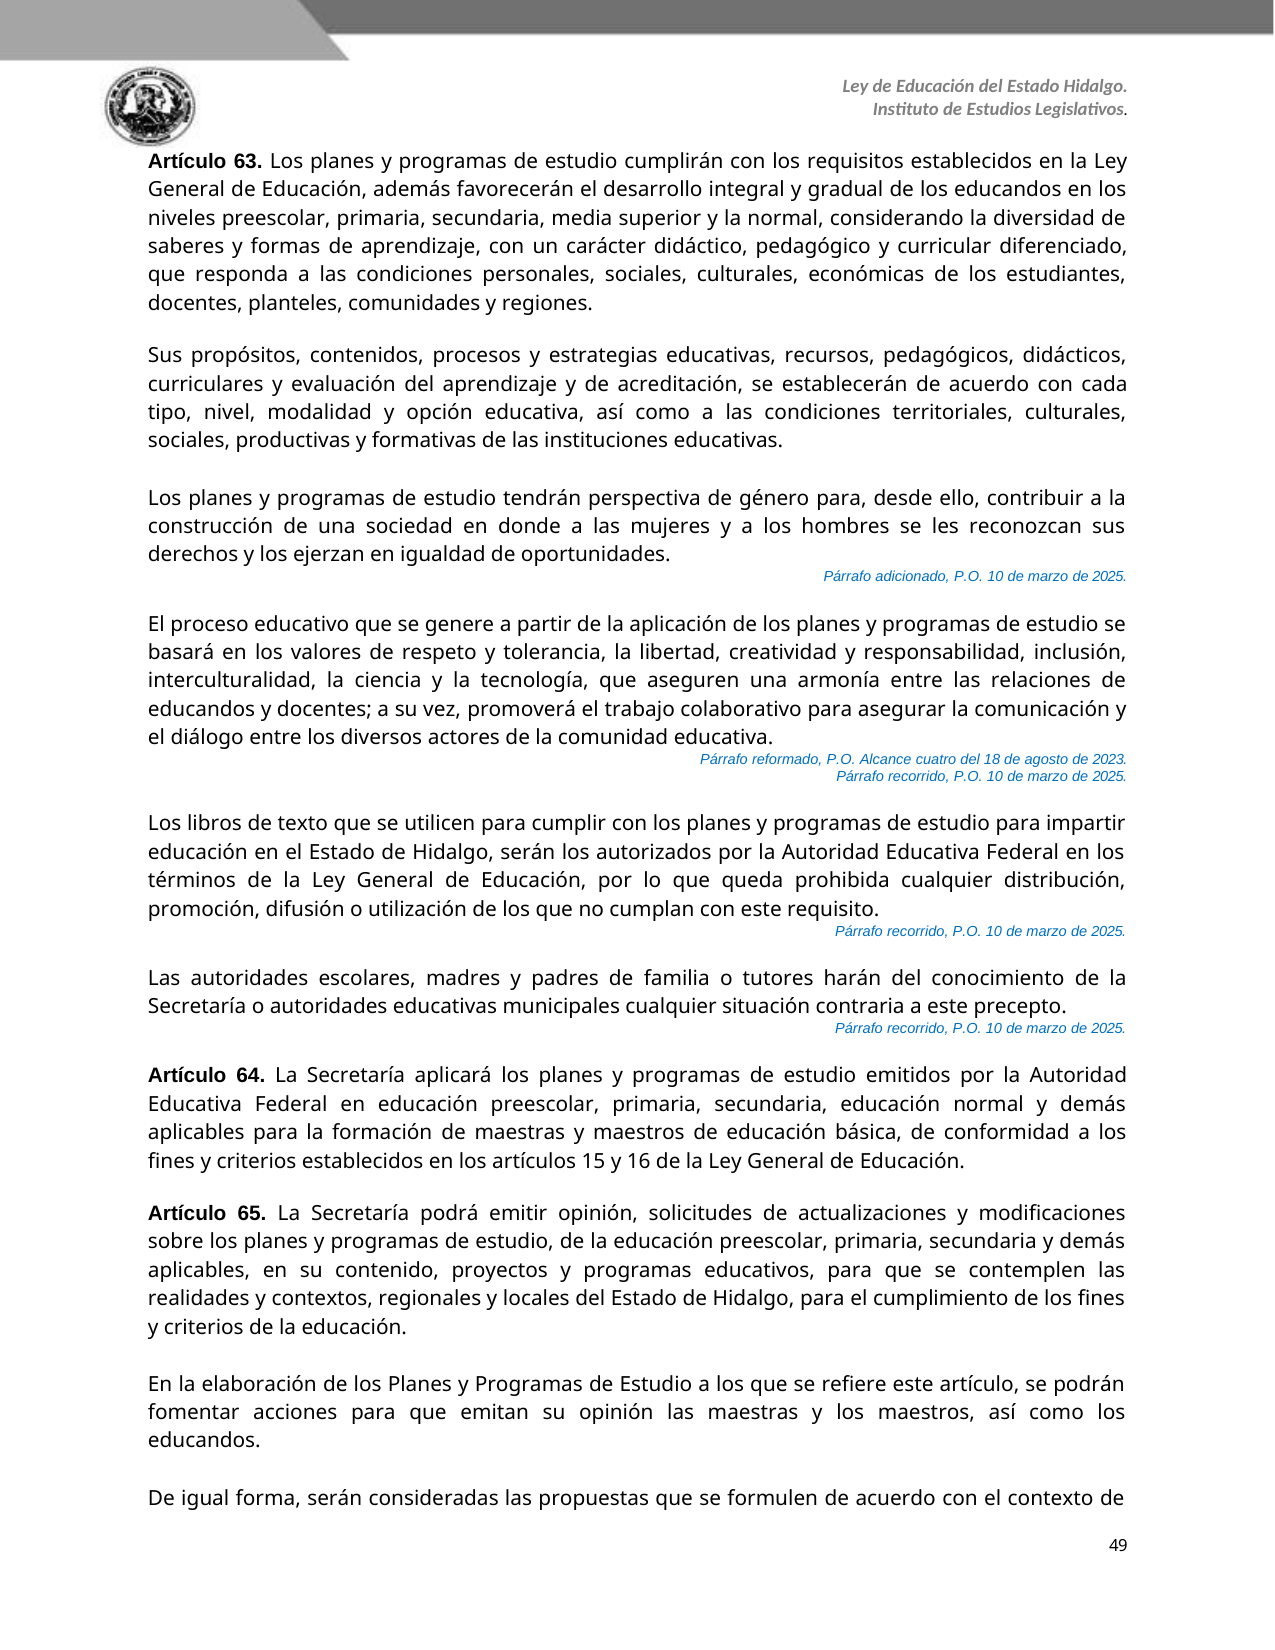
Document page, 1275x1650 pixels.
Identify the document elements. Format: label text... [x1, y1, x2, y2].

text Párrafo reformado, P.O. Alcance cuatro del 18 de agosto de 2023. [112, 751, 1127, 768]
picture [0, 0, 1274, 148]
text Párrafo recorrido, P.O. 10 de marzo de 2025. [835, 1020, 1162, 1037]
text Párrafo recorrido, P.O. 10 de marzo de 2025. [835, 922, 1162, 939]
text Párrafo adicionado, P.O. 10 de marzo de 2025. [112, 568, 1127, 585]
text Párrafo recorrido, P.O. 10 de marzo de 2025. [112, 768, 1127, 784]
text Artículo 65. La Secretaría podrá emitir opinión, solicitudes de actualizaciones y modificaciones sobre los planes y programas de estudio, de la educación preescolar, primaria, secundaria y demás aplicables, en su contenido, proyectos y programas educativos, para que se contemplen las realidades y contextos, regionales y locales del Estado de Hidalgo, para el cumplimiento de los fines y criterios de la educación. [148, 1198, 1127, 1340]
text Artículo 64. La Secretaría aplicará los planes y programas de estudio emitidos por la Autoridad Educativa Federal en educación preescolar, primaria, secundaria, educación normal y demás aplicables para la formación de maestras y maestros de educación básica, de conformidad a los fines y criterios establecidos en los artículos 15 y 16 de la Ley General de Educación. [148, 1061, 1127, 1174]
text Las autoridades escolares, madres y padres de familia o tutores harán del conocimiento de la Secretaría o autoridades educativas municipales cualquier situación contraria a este precepto. [148, 963, 1127, 1019]
text Los planes y programas de estudio tendrán perspectiva de género para, desde ello, contribuir a la construcción de una sociedad en donde a las mujeres y a los hombres se les reconozcan sus derechos y los ejerzan en igualdad de oportunidades. [148, 483, 1127, 568]
text En la elaboración de los Planes y Programas de Estudio a los que se refiere este artículo, se podrán fomentar acciones para que emitan su opinión las maestras y los maestros, así como los educandos. [148, 1369, 1127, 1454]
text Sus propósitos, contenidos, procesos y estrategias educativas, recursos, pedagógicos, didácticos, curriculares y evaluación del aprendizaje y de acreditación, se establecerán de acuerdo con cada tipo, nivel, modalidad y opción educativa, así como a las condiciones territoriales, culturales, sociales, productivas y formativas de las instituciones educativas. [148, 340, 1127, 454]
text El proceso educativo que se genere a partir de la aplicación de los planes y programas de estudio se basará en los valores de respeto y tolerancia, la libertad, creatividad y responsabilidad, inclusión, interculturalidad, la ciencia y la tecnología, que aseguren una armonía entre las relaciones de educandos y docentes; a su vez, promoverá el trabajo colaborativo para asegurar la comunicación y el diálogo entre los diversos actores de la comunidad educativa. [148, 609, 1127, 751]
text Los libros de texto que se utilicen para cumplir con los planes y programas de estudio para impartir educación en el Estado de Hidalgo, serán los autorizados por la Autoridad Educativa Federal en los términos de la Ley General de Educación, por lo que queda prohibida cualquier distribución, promoción, difusión o utilización de los que no cumplan con este requisito. [148, 808, 1127, 922]
text Artículo 63. Los planes y programas de estudio cumplirán con los requisitos establecidos en la Ley General de Educación, además favorecerán el desarrollo integral y gradual de los educandos en los niveles preescolar, primaria, secundaria, media superior y la normal, considerando la diversidad de saberes y formas de aprendizaje, con un carácter didáctico, pedagógico y curricular diferenciado, que responda a las condiciones personales, sociales, culturales, económicas de los estudiantes, docentes, planteles, comunidades y regiones. [148, 146, 1128, 316]
